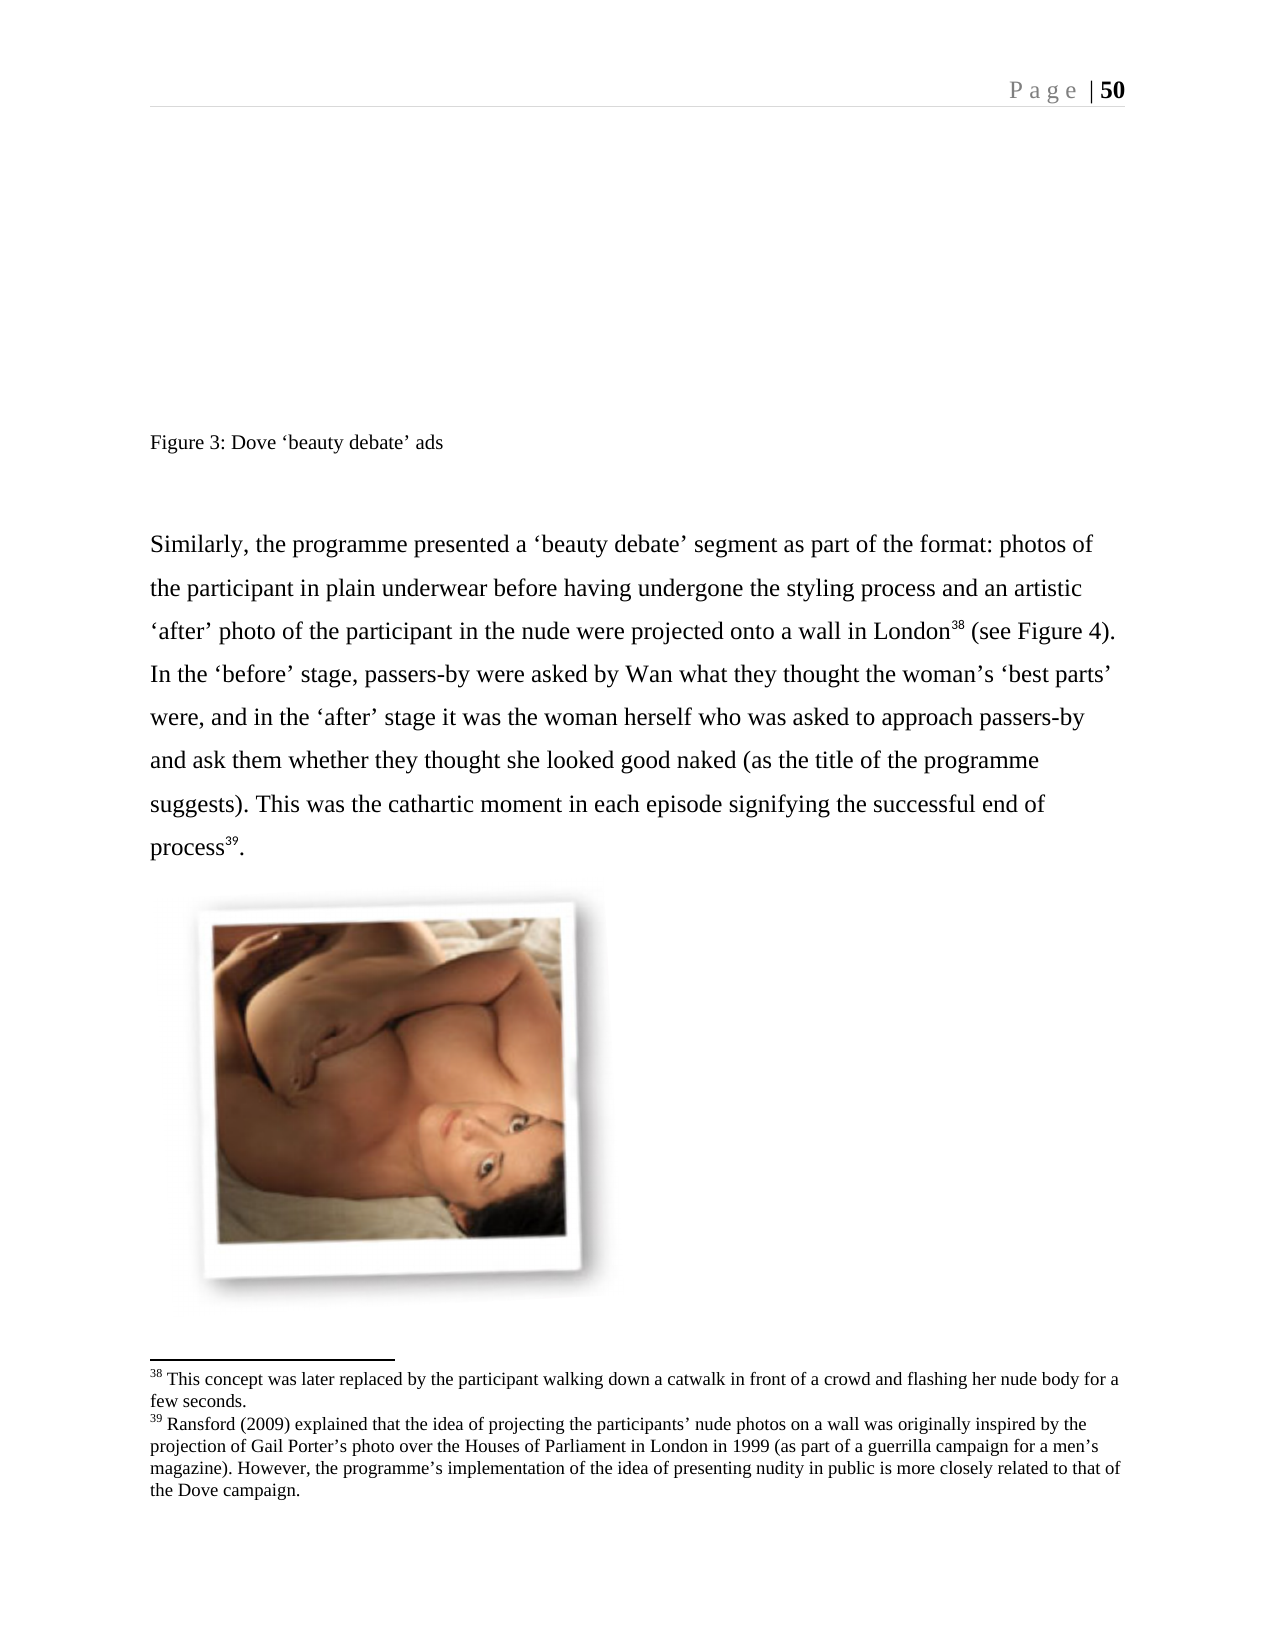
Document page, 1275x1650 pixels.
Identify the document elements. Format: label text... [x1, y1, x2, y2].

picture [154, 877, 623, 1316]
subtitle Figure 3: Dove ‘beauty debate’ ads [150, 429, 1125, 454]
text Similarly, the programme presented a ‘beauty debate’ segment as part of the format: photos of the participant in plain underwear before having undergone the styling process and an artistic ‘after’ photo of the participant in the nude were projected onto a wall in London (see Figure 4). In the ‘before’ stage, passers-by were asked by Wan what they thought the woman’s ‘best parts’ were, and in the ‘after’ stage it was the woman herself who was asked to approach passers-by and ask them whether they thought she looked good naked (as the title of the programme suggests). This was the cathartic moment in each episode signifying the successful end of process. [150, 529, 1125, 861]
